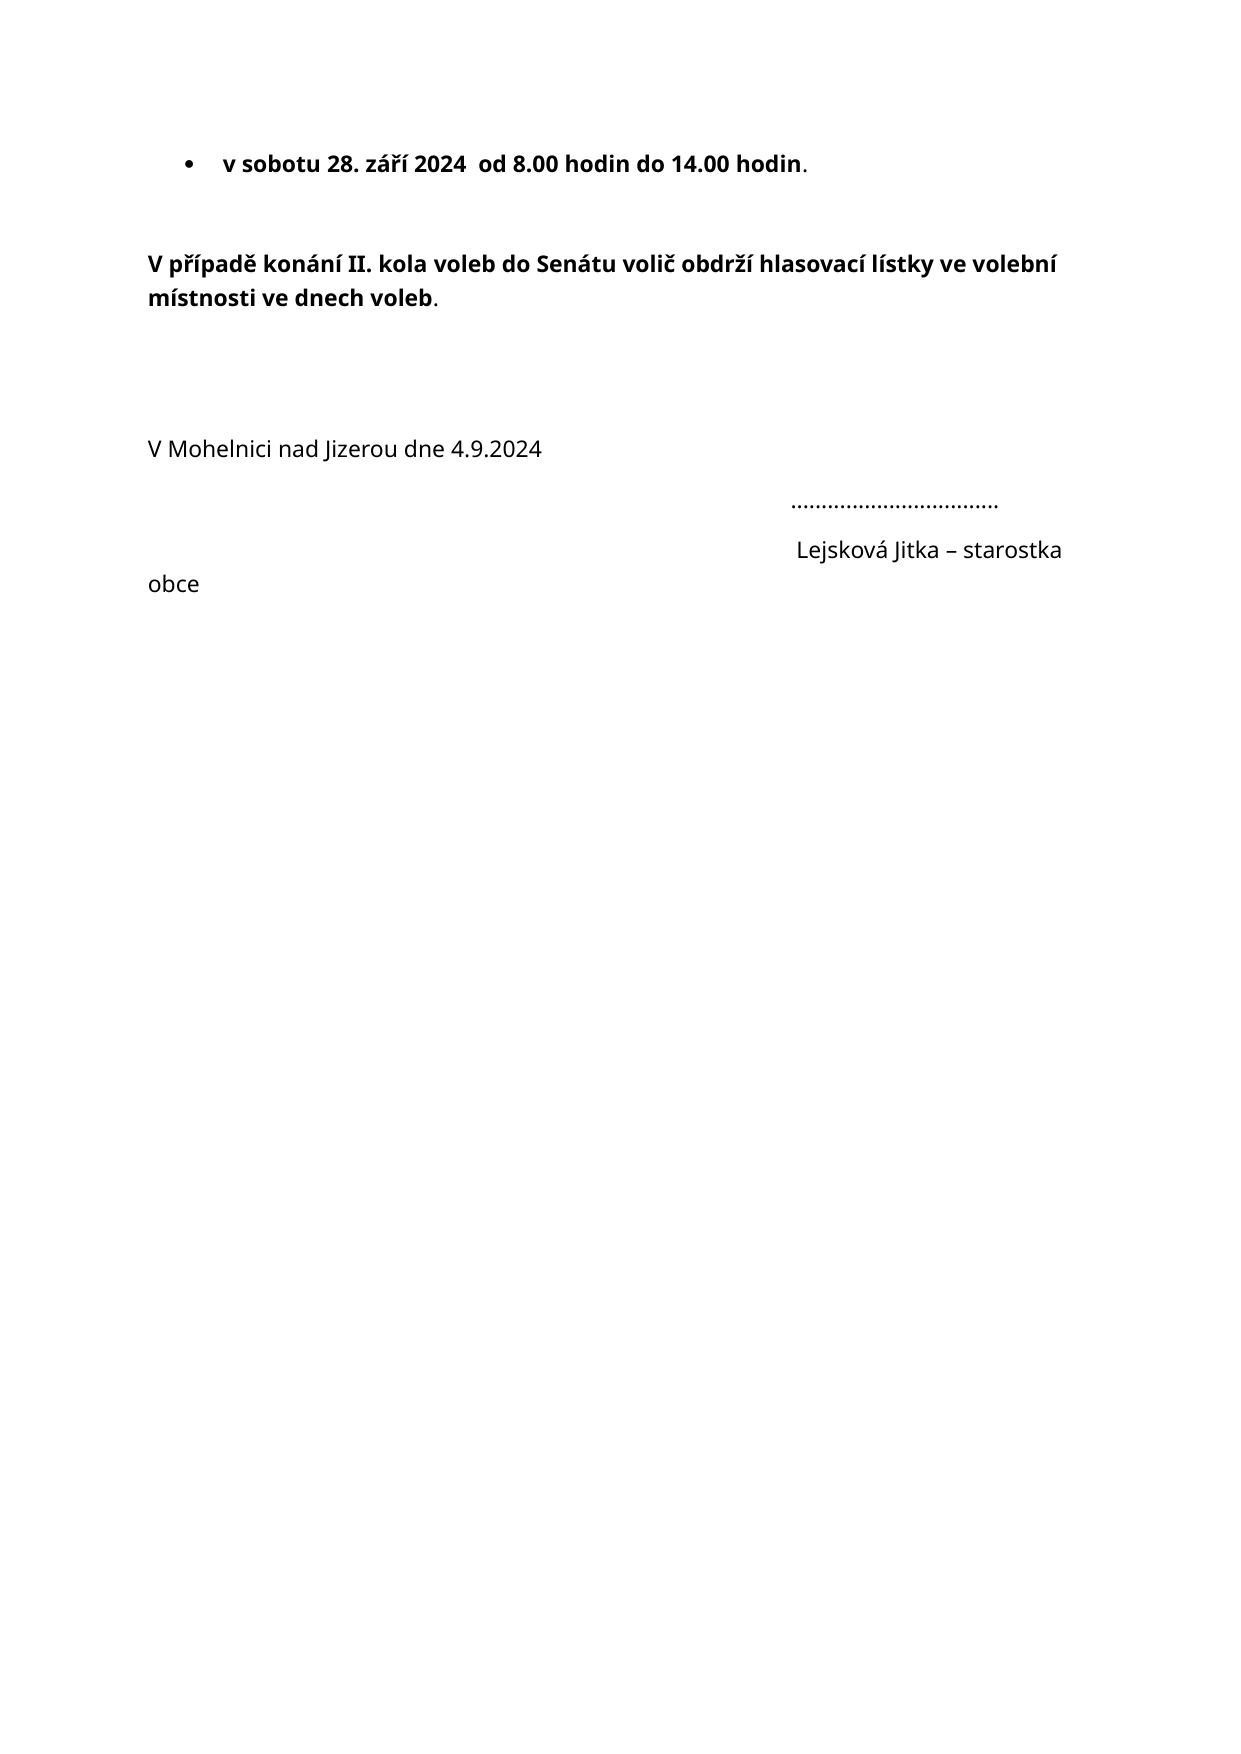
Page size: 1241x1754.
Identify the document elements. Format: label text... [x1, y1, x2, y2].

text V Mohelnici nad Jizerou dne 4.9.2024 [148, 433, 1093, 465]
list v sobotu 28. září 2024 od 8.00 hodin do 14.00 hodin. [185, 148, 1093, 179]
text .................................. [148, 484, 1093, 515]
text V případě konání II. kola voleb do Senátu volič obdrží hlasovací lístky ve volební místnosti ve dnech voleb. [148, 248, 1093, 313]
text Lejsková Jitka – starostka obce [148, 534, 1093, 599]
